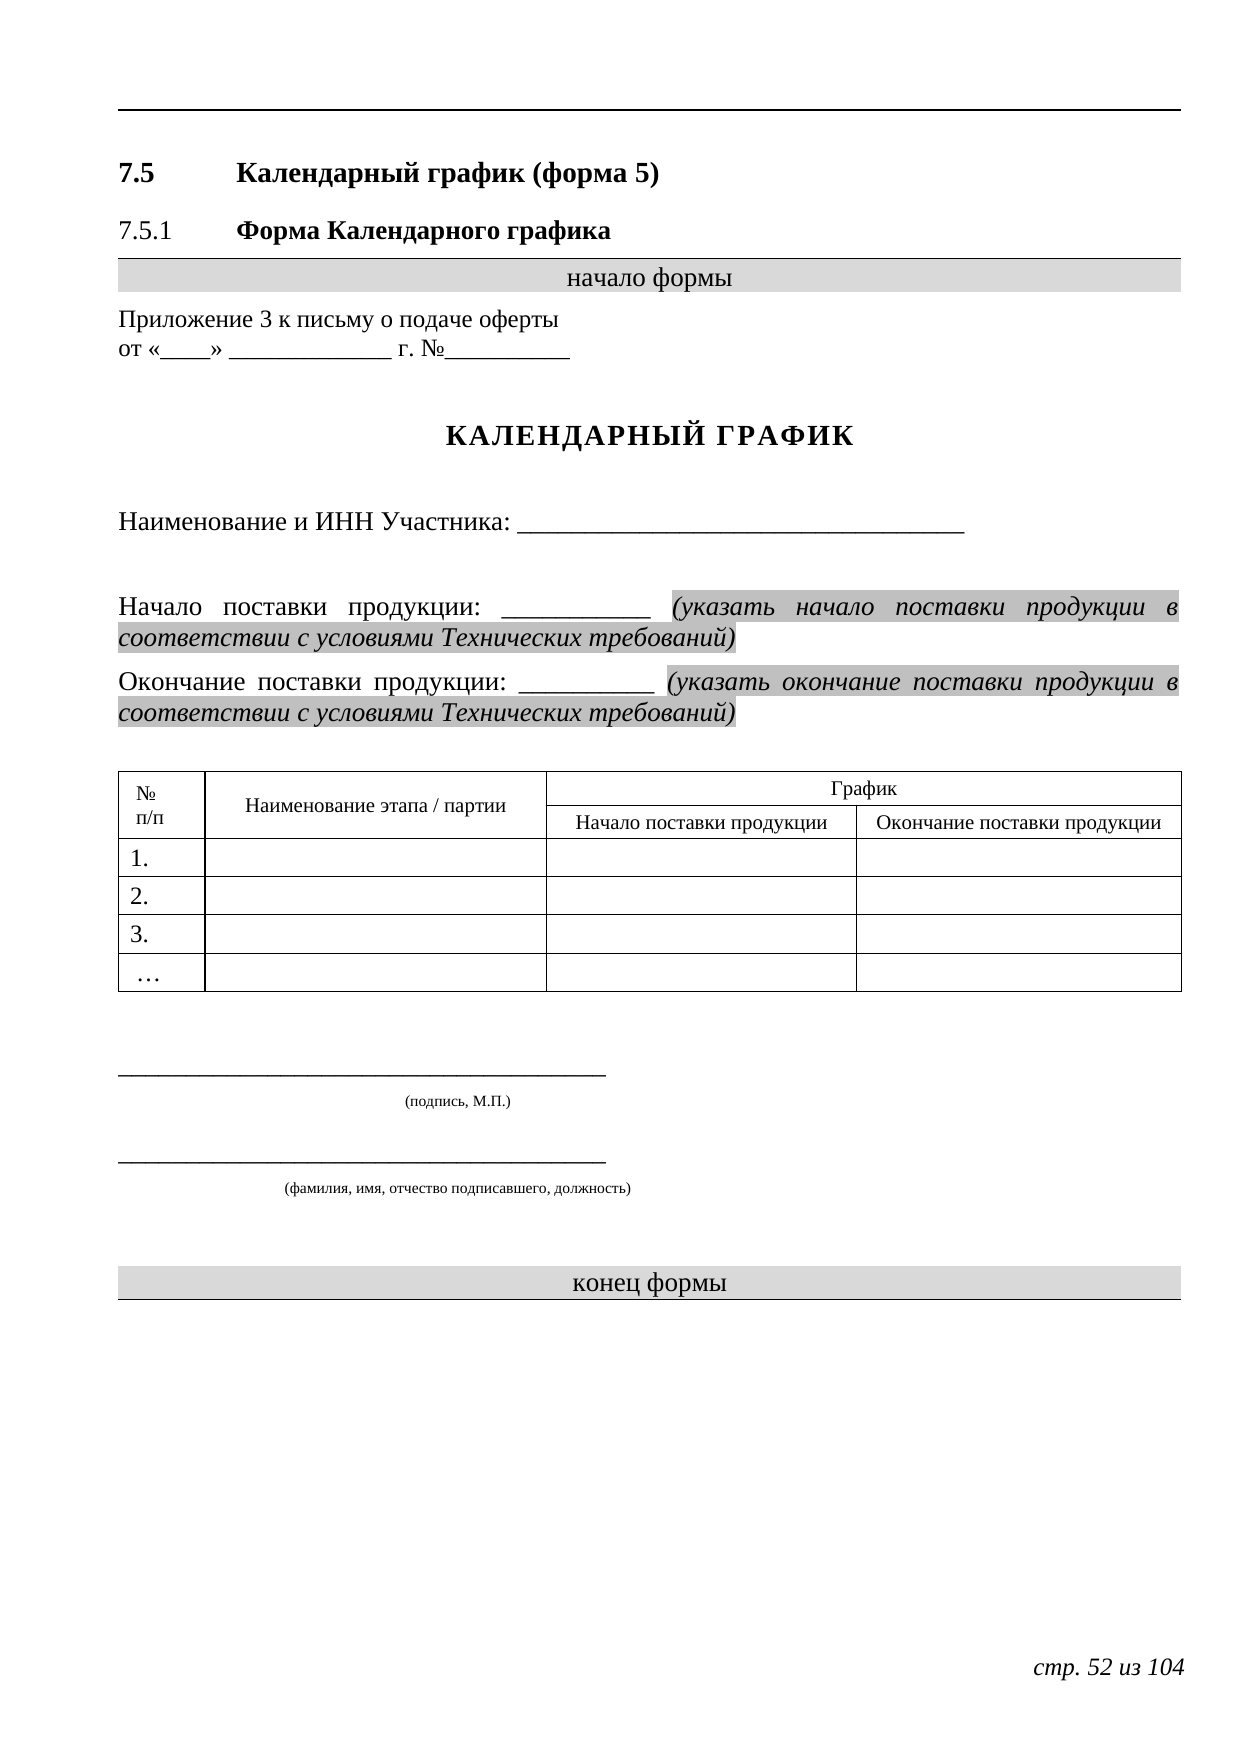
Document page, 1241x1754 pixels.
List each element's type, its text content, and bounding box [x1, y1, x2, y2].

table_cell [206, 877, 546, 914]
text ____________________________________ [118, 1135, 1181, 1166]
subtitle Календарный график (форма 5) [118, 156, 1181, 189]
table_cell [206, 915, 546, 952]
table_cell [547, 839, 856, 876]
text Календарный график [118, 418, 1181, 452]
table_cell [547, 915, 856, 952]
table_cell [119, 877, 204, 914]
text ____________________________________ [118, 1048, 1181, 1079]
text Начало поставки продукции: ___________ (указать начало поставки продукции в соответствии с условиями Технических требований) [118, 590, 672, 622]
table_cell [857, 877, 1181, 914]
table_cell Начало поставки продукции [547, 806, 856, 838]
text (подпись, М.П.) [118, 1091, 797, 1122]
text Наименование и ИНН Участника: _________________________________ [118, 506, 1181, 537]
table_cell [857, 839, 1181, 876]
text (фамилия, имя, отчество подписавшего, должность) [118, 1179, 797, 1210]
text Форма Календарного графика [118, 214, 1181, 245]
text Окончание поставки продукции: __________ (указать окончание поставки продукции в соответствии с условиями Технических требований) [736, 665, 1181, 727]
text Окончание поставки продукции: __________ (указать окончание поставки продукции в соответствии с условиями Технических требований) [118, 665, 667, 696]
text Приложение 3 к письму о подаче оферты от «____» _____________ г. №__________ [118, 304, 1181, 362]
table_header № п/п [119, 772, 204, 838]
table_header Наименование этапа / партии [206, 772, 546, 838]
table_cell [547, 877, 856, 914]
table_cell [857, 915, 1181, 952]
table_cell [857, 954, 1181, 991]
table_cell [206, 839, 546, 876]
text Начало поставки продукции: ___________ (указать начало поставки продукции в соответствии с условиями Технических требований) [736, 590, 1181, 653]
table_cell [206, 954, 546, 991]
text начало формы [118, 259, 1181, 292]
text конец формы [118, 1266, 1181, 1299]
table_cell [119, 915, 204, 952]
table_cell [119, 839, 204, 876]
table_cell [547, 954, 856, 991]
table_header График [547, 772, 1181, 804]
table_cell … [119, 954, 204, 991]
table_cell Окончание поставки продукции [857, 806, 1181, 838]
